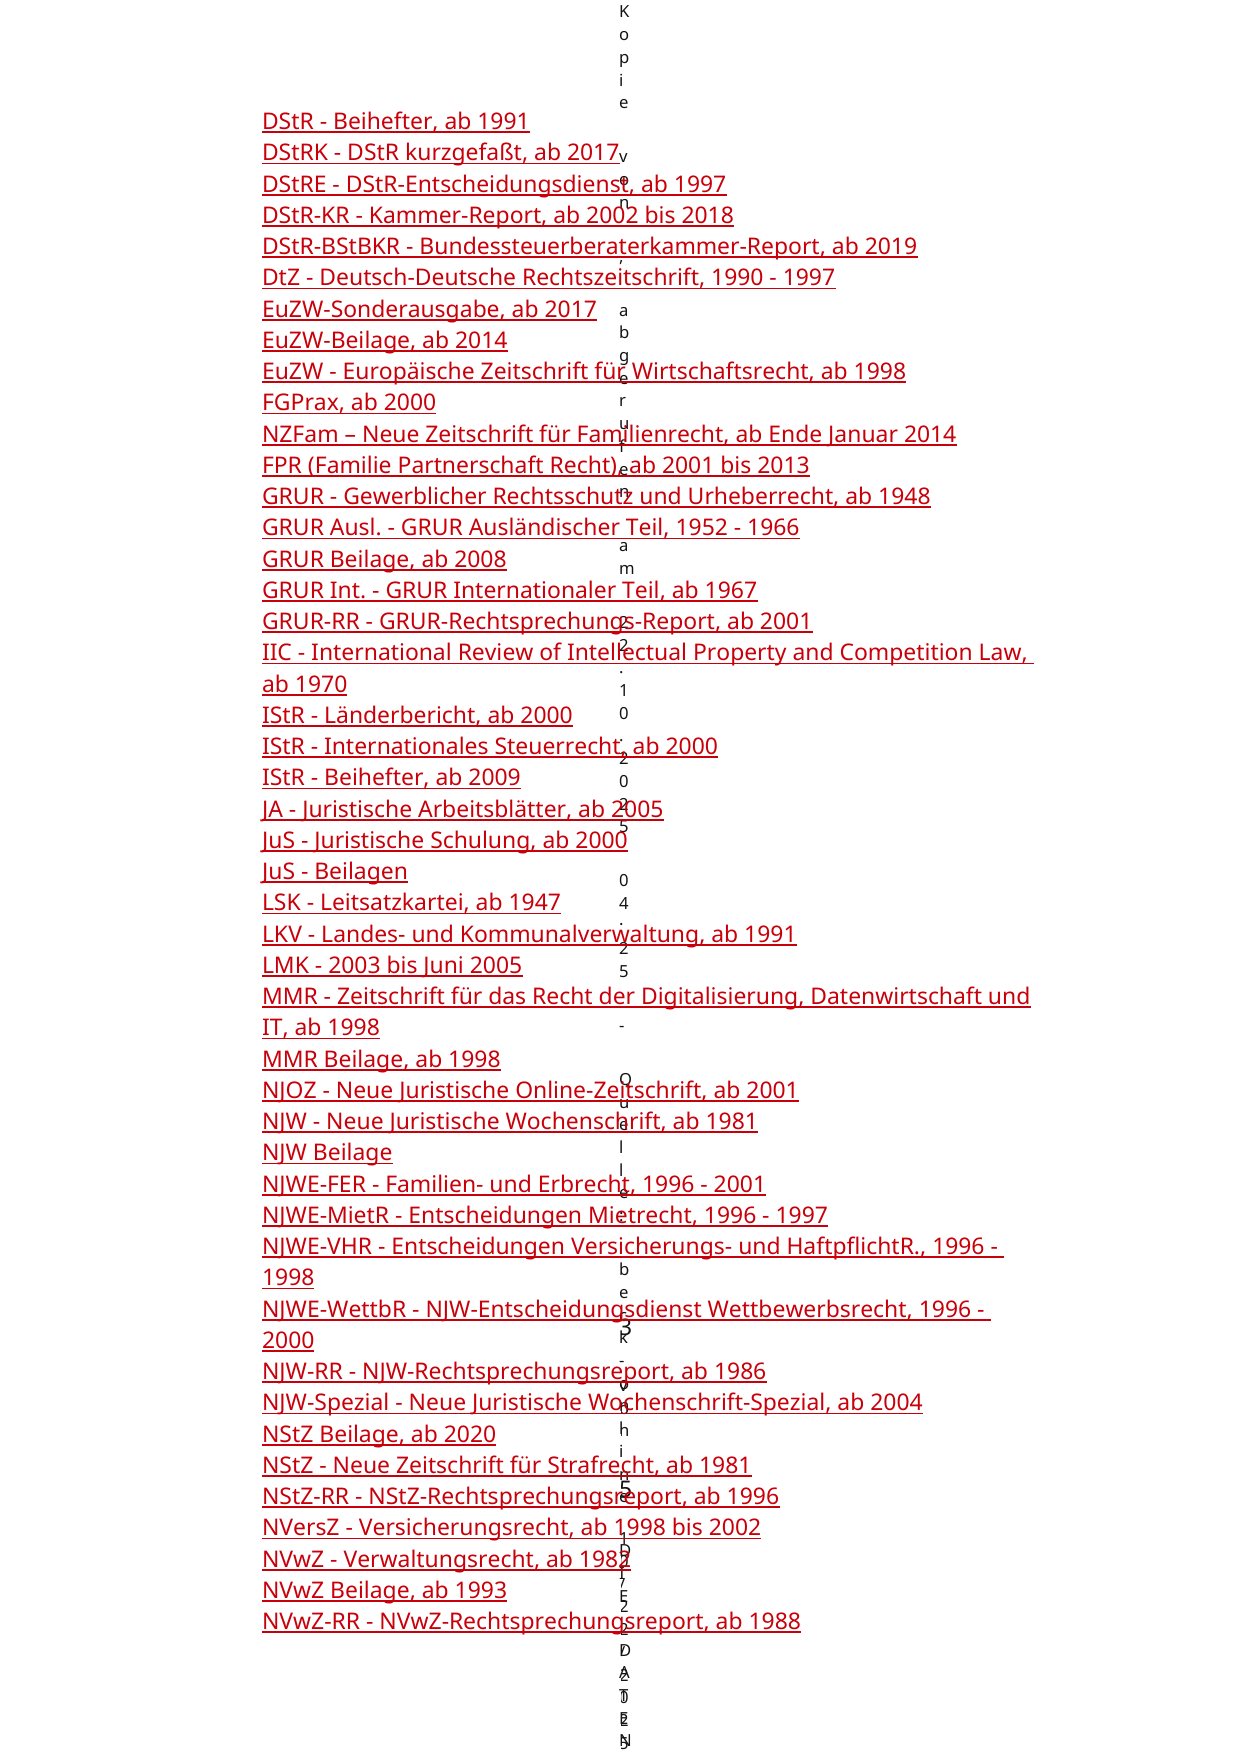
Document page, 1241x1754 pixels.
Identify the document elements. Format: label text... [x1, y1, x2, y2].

text NJOZ - Neue Juristische Online-Zeitschrift, ab 2001 [241, 1074, 1034, 1105]
text NStZ - Neue Zeitschrift für Strafrecht, ab 1981 [241, 1449, 1034, 1480]
text GRUR-RR - GRUR-Rechtsprechungs-Report, ab 2001 [241, 605, 1034, 636]
text LSK - Leitsatzkartei, ab 1947 [241, 886, 1034, 917]
text JuS - Beilagen [241, 855, 1034, 886]
text DStRK - DStR kurzgefaßt, ab 2017 [241, 136, 1034, 167]
text NJW-Spezial - Neue Juristische Wochenschrift-Spezial, ab 2004 [241, 1386, 1034, 1417]
text NJW-RR - NJW-Rechtsprechungsreport, ab 1986 [241, 1355, 1034, 1386]
text LKV - Landes- und Kommunalverwaltung, ab 1991 [241, 917, 1034, 949]
text NJW - Neue Juristische Wochenschrift, ab 1981 [241, 1105, 1034, 1136]
text NJW Beilage [241, 1136, 1034, 1167]
text NJWE-VHR - Entscheidungen Versicherungs- und HaftpflichtR., 1996 - 1998 [241, 1230, 1034, 1292]
text GRUR Int. - GRUR Internationaler Teil, ab 1967 [241, 574, 1034, 605]
text FPR (Familie Partnerschaft Recht), ab 2001 bis 2013 [241, 449, 1034, 480]
text NJWE-WettbR - NJW-Entscheidungsdienst Wettbewerbsrecht, 1996 - 2000 [241, 1292, 1034, 1355]
text IStR - Länderbericht, ab 2000 [241, 699, 1034, 730]
text EuZW - Europäische Zeitschrift für Wirtschaftsrecht, ab 1998 [241, 355, 1034, 386]
text MMR Beilage, ab 1998 [241, 1042, 1034, 1074]
text FGPrax, ab 2000 [241, 386, 1034, 417]
text IStR - Internationales Steuerrecht, ab 2000 [241, 730, 1034, 761]
text JA - Juristische Arbeitsblätter, ab 2005 [241, 792, 1034, 824]
text MMR - Zeitschrift für das Recht der Digitalisierung, Datenwirtschaft und IT, ab 1998 [241, 980, 1034, 1042]
text NVwZ-RR - NVwZ-Rechtsprechungsreport, ab 1988 [241, 1605, 1034, 1636]
text LMK - 2003 bis Juni 2005 [241, 949, 1034, 980]
text GRUR Ausl. - GRUR Ausländischer Teil, 1952 - 1966 [241, 511, 1034, 542]
text NZFam – Neue Zeitschrift für Familienrecht, ab Ende Januar 2014 [241, 417, 1034, 449]
text DStR-KR - Kammer-Report, ab 2002 bis 2018 [241, 199, 1034, 230]
text GRUR - Gewerblicher Rechtsschutz und Urheberrecht, ab 1948 [241, 480, 1034, 511]
text NStZ-RR - NStZ-Rechtsprechungsreport, ab 1996 [241, 1480, 1034, 1511]
text NJWE-FER - Familien- und Erbrecht, 1996 - 2001 [241, 1167, 1034, 1199]
text DStR-BStBKR - Bundessteuerberaterkammer-Report, ab 2019 [241, 230, 1034, 261]
text DStRE - DStR-Entscheidungsdienst, ab 1997 [241, 167, 1034, 199]
text NVwZ - Verwaltungsrecht, ab 1982 [241, 1542, 1034, 1574]
text IIC - International Review of Intellectual Property and Competition Law, ab 1970 [241, 636, 1034, 699]
text IStR - Beihefter, ab 2009 [241, 761, 1034, 792]
text NVersZ - Versicherungsrecht, ab 1998 bis 2002 [241, 1511, 1034, 1542]
text GRUR Beilage, ab 2008 [241, 542, 1034, 574]
text NStZ Beilage, ab 2020 [241, 1417, 1034, 1449]
text JuS - Juristische Schulung, ab 2000 [241, 824, 1034, 855]
text EuZW-Sonderausgabe, ab 2017 [241, 292, 1034, 324]
text DStR - Beihefter, ab 1991 [241, 105, 1034, 136]
text NJWE-MietR - Entscheidungen Mietrecht, 1996 - 1997 [241, 1199, 1034, 1230]
text DtZ - Deutsch-Deutsche Rechtszeitschrift, 1990 - 1997 [241, 261, 1034, 292]
text NVwZ Beilage, ab 1993 [241, 1574, 1034, 1605]
text EuZW-Beilage, ab 2014 [241, 324, 1034, 355]
